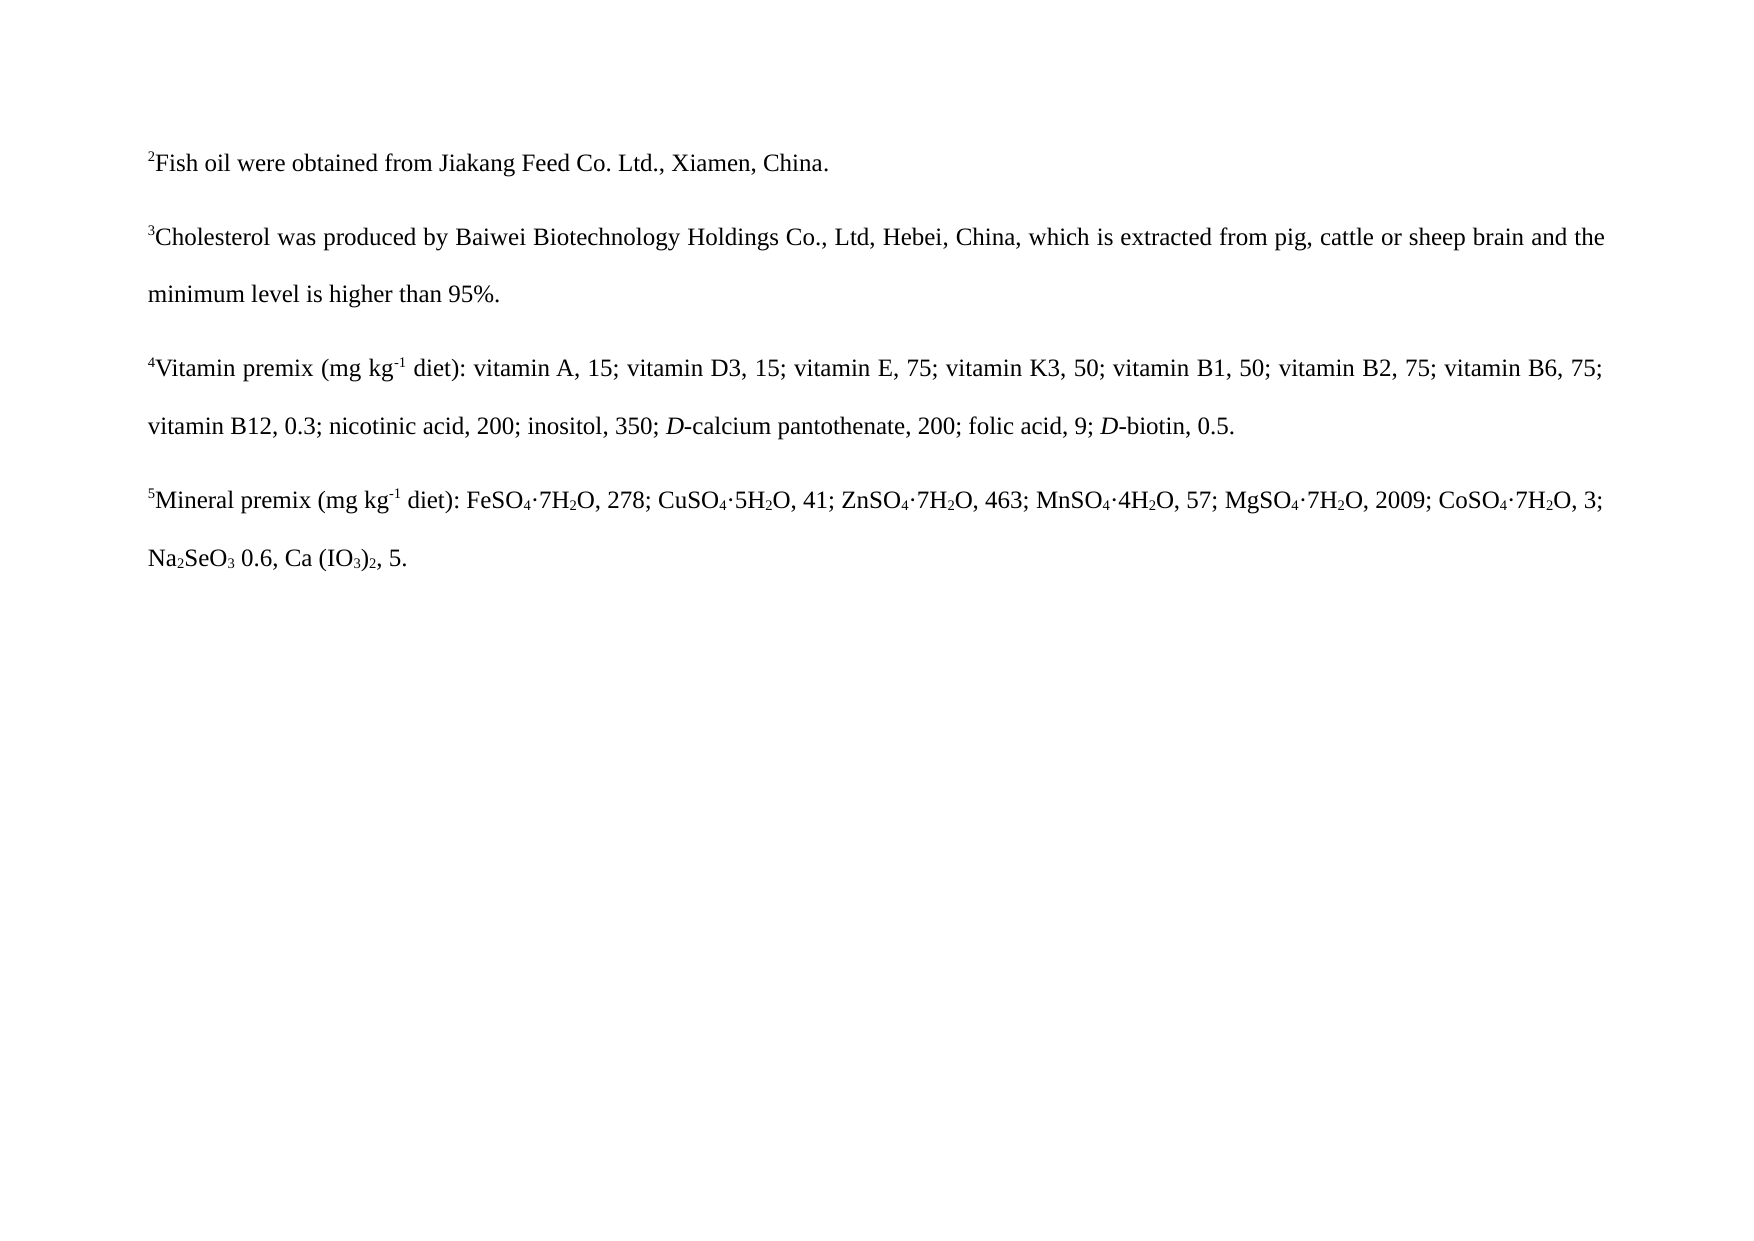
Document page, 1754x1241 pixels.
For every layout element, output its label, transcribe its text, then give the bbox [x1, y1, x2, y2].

text 2Fish oil were obtained from Jiakang Feed Co. Ltd., Xiamen, China. [148, 148, 1606, 176]
text 5Mineral premix (mg kg-1 diet): FeSO4·7H2O, 278; CuSO4·5H2O, 41; ZnSO4·7H2O, 463; MnSO4·4H2O, 57; MgSO4·7H2O, 2009; CoSO4·7H2O, 3; Na2SeO3 0.6, Ca (IO3)2, 5. [148, 485, 1606, 571]
text 3Cholesterol was produced by Baiwei Biotechnology Holdings Co., Ltd, Hebei, China, which is extracted from pig, cattle or sheep brain and the minimum level is higher than 95%. [148, 222, 1606, 308]
text 4Vitamin premix (mg kg-1 diet): vitamin A, 15; vitamin D3, 15; vitamin E, 75; vitamin K3, 50; vitamin B1, 50; vitamin B2, 75; vitamin B6, 75; vitamin B12, 0.3; nicotinic acid, 200; inositol, 350; D-calcium pantothenate, 200; folic acid, 9; D-biotin, 0.5. [148, 353, 1606, 440]
